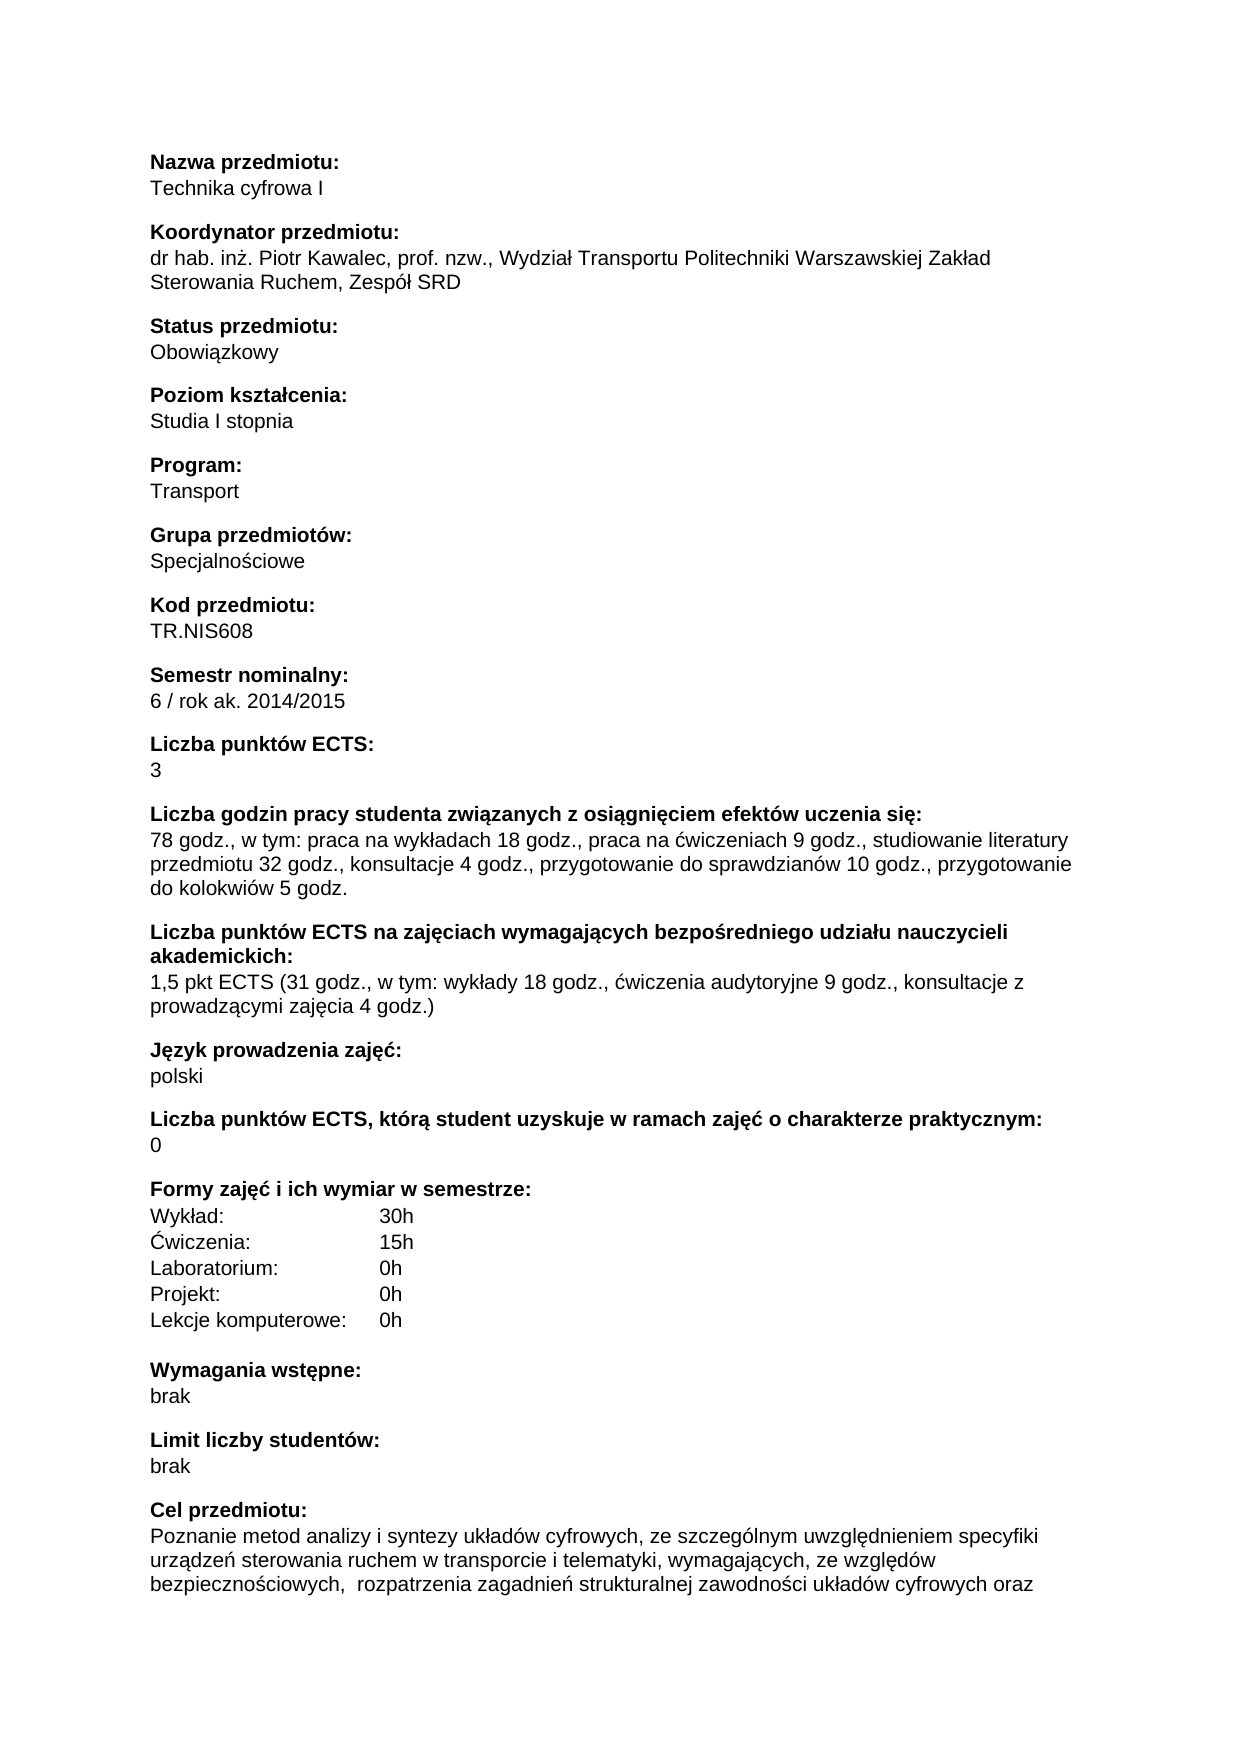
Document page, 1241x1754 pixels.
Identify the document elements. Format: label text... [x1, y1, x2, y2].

text Technika cyfrowa I [150, 176, 1090, 200]
text Język prowadzenia zajęć: [150, 1037, 1090, 1061]
text 0 [150, 1133, 1090, 1157]
text 6 / rok ak. 2014/2015 [150, 688, 1090, 712]
table_cell 0h [369, 1254, 597, 1280]
text Formy zajęć i ich wymiar w semestrze: [150, 1177, 1090, 1201]
table_cell Projekt: [140, 1282, 367, 1306]
text Liczba punktów ECTS: [150, 732, 1090, 756]
text Nazwa przedmiotu: [150, 150, 1090, 174]
text Specjalnościowe [150, 549, 1090, 573]
text Koordynator przedmiotu: [150, 220, 1090, 244]
text Limit liczby studentów: [150, 1428, 1090, 1452]
text 78 godz., w tym: praca na wykładach 18 godz., praca na ćwiczeniach 9 godz., studiowanie literatury przedmiotu 32 godz., konsultacje 4 godz., przygotowanie do sprawdzianów 10 godz., przygotowanie do kolokwiów 5 godz. [150, 828, 1090, 900]
text brak [150, 1384, 1090, 1408]
text brak [150, 1454, 1090, 1478]
text Poziom kształcenia: [150, 383, 1090, 407]
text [150, 1523, 1090, 1595]
text Wymagania wstępne: [150, 1358, 1090, 1382]
table_header 30h [369, 1204, 597, 1228]
text Studia I stopnia [150, 409, 1090, 433]
text Liczba punktów ECTS na zajęciach wymagających bezpośredniego udziału nauczycieli akademickich: [150, 920, 1090, 968]
table_header Wykład: [140, 1204, 367, 1228]
text Cel przedmiotu: [150, 1497, 1090, 1521]
table_cell 0h [369, 1306, 597, 1332]
text Program: [150, 453, 1090, 477]
text polski [150, 1063, 1090, 1087]
text dr hab. inż. Piotr Kawalec, prof. nzw., Wydział Transportu Politechniki Warszawskiej Zakład Sterowania Ruchem, Zespół SRD [150, 246, 1090, 294]
table_cell Ćwiczenia: [140, 1230, 367, 1254]
text Status przedmiotu: [150, 313, 1090, 337]
text 1,5 pkt ECTS (31 godz., w tym: wykłady 18 godz., ćwiczenia audytoryjne 9 godz., konsultacje z prowadzącymi zajęcia 4 godz.) [150, 970, 1090, 1018]
table_cell Laboratorium: [140, 1256, 367, 1280]
text Liczba godzin pracy studenta związanych z osiągnięciem efektów uczenia się: [150, 802, 1090, 826]
table_cell 0h [369, 1280, 597, 1306]
text Semestr nominalny: [150, 662, 1090, 686]
text Transport [150, 479, 1090, 503]
text Obowiązkowy [150, 339, 1090, 363]
text Grupa przedmiotów: [150, 523, 1090, 547]
text Kod przedmiotu: [150, 593, 1090, 617]
table_cell 15h [369, 1228, 597, 1254]
table_cell Lekcje komputerowe: [140, 1308, 367, 1332]
text 3 [150, 758, 1090, 782]
text Liczba punktów ECTS, którą student uzyskuje w ramach zajęć o charakterze praktycznym: [150, 1107, 1090, 1131]
text TR.NIS608 [150, 619, 1090, 643]
